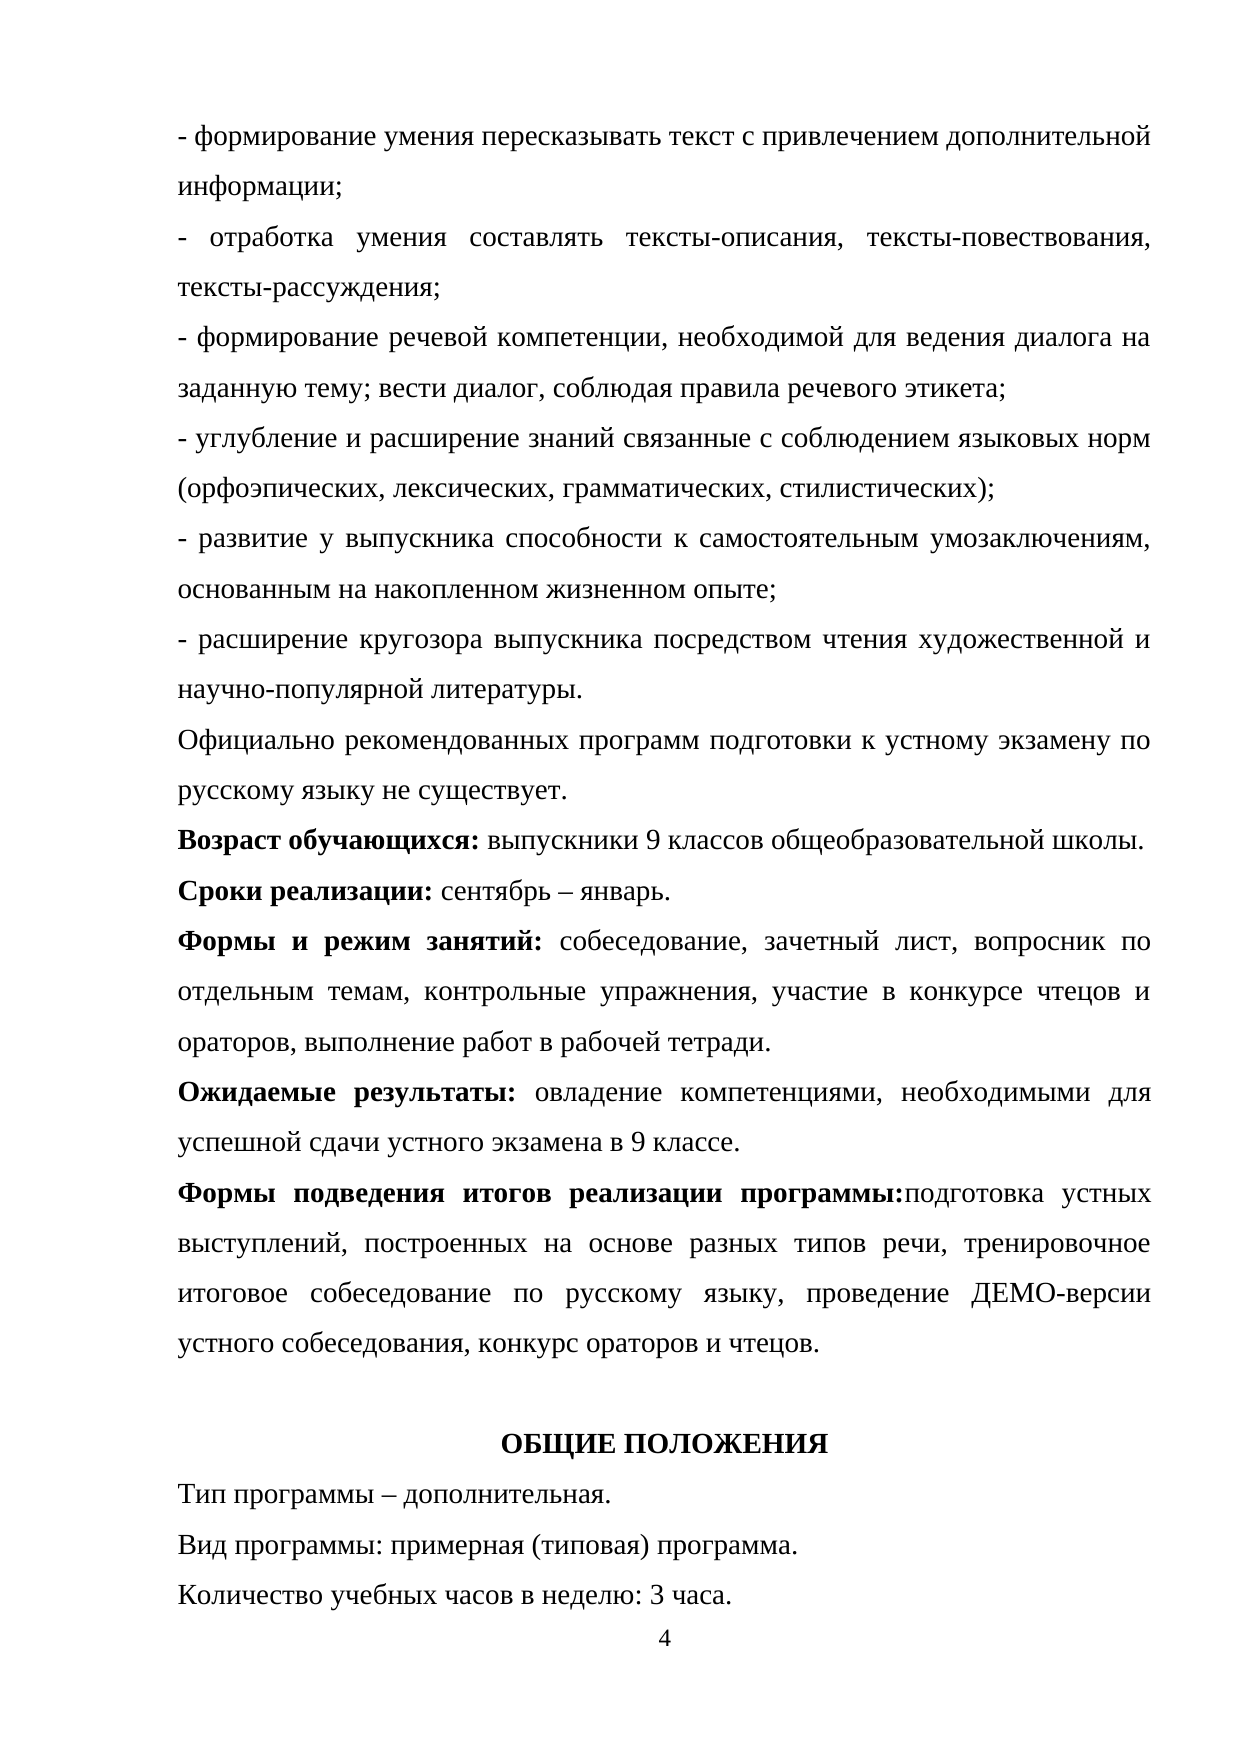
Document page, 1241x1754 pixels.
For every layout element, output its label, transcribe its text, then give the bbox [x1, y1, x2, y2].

text Формы подведения итогов реализации программы:подготовка устных выступлений, построенных на основе разных типов речи, тренировочное итоговое собеседование по русскому языку, проведение ДЕМО-версии устного собеседования, конкурс ораторов и чтецов. [177, 1175, 1152, 1359]
text Сроки реализации: сентябрь – январь. [177, 873, 1152, 906]
text - формирование речевой компетенции, необходимой для ведения диалога на заданную тему; вести диалог, соблюдая правила речевого этикета; [177, 319, 1152, 403]
text Формы и режим занятий: собеседование, зачетный лист, вопросник по отдельным темам, контрольные упражнения, участие в конкурсе чтецов и ораторов, выполнение работ в рабочей тетради. [177, 923, 1152, 1057]
text ОБЩИЕ ПОЛОЖЕНИЯ [177, 1426, 1152, 1460]
text Тип программы – дополнительная. [177, 1477, 1152, 1510]
text Официально рекомендованных программ подготовки к устному экзамену по русскому языку не существует. [177, 722, 1152, 806]
text - развитие у выпускника способности к самостоятельным умозаключениям, основанным на накопленном жизненном опыте; [177, 521, 1152, 604]
text Возраст обучающихся: выпускники 9 классов общеобразовательной школы. [177, 822, 1152, 856]
text - расширение кругозора выпускника посредством чтения художественной и научно-популярной литературы. [177, 621, 1152, 705]
text - отработка умения составлять тексты-описания, тексты-повествования, тексты-рассуждения; [177, 219, 1152, 303]
text Количество учебных часов в неделю: 3 часа. [177, 1577, 1152, 1611]
text Ожидаемые результаты: овладение компетенциями, необходимыми для успешной сдачи устного экзамена в 9 классе. [177, 1074, 1152, 1158]
text Вид программы: примерная (типовая) программа. [177, 1527, 1152, 1560]
text - формирование умения пересказывать текст с привлечением дополнительной информации; [177, 118, 1152, 202]
text - углубление и расширение знаний связанные с соблюдением языковых норм (орфоэпических, лексических, грамматических, стилистических); [177, 420, 1152, 504]
